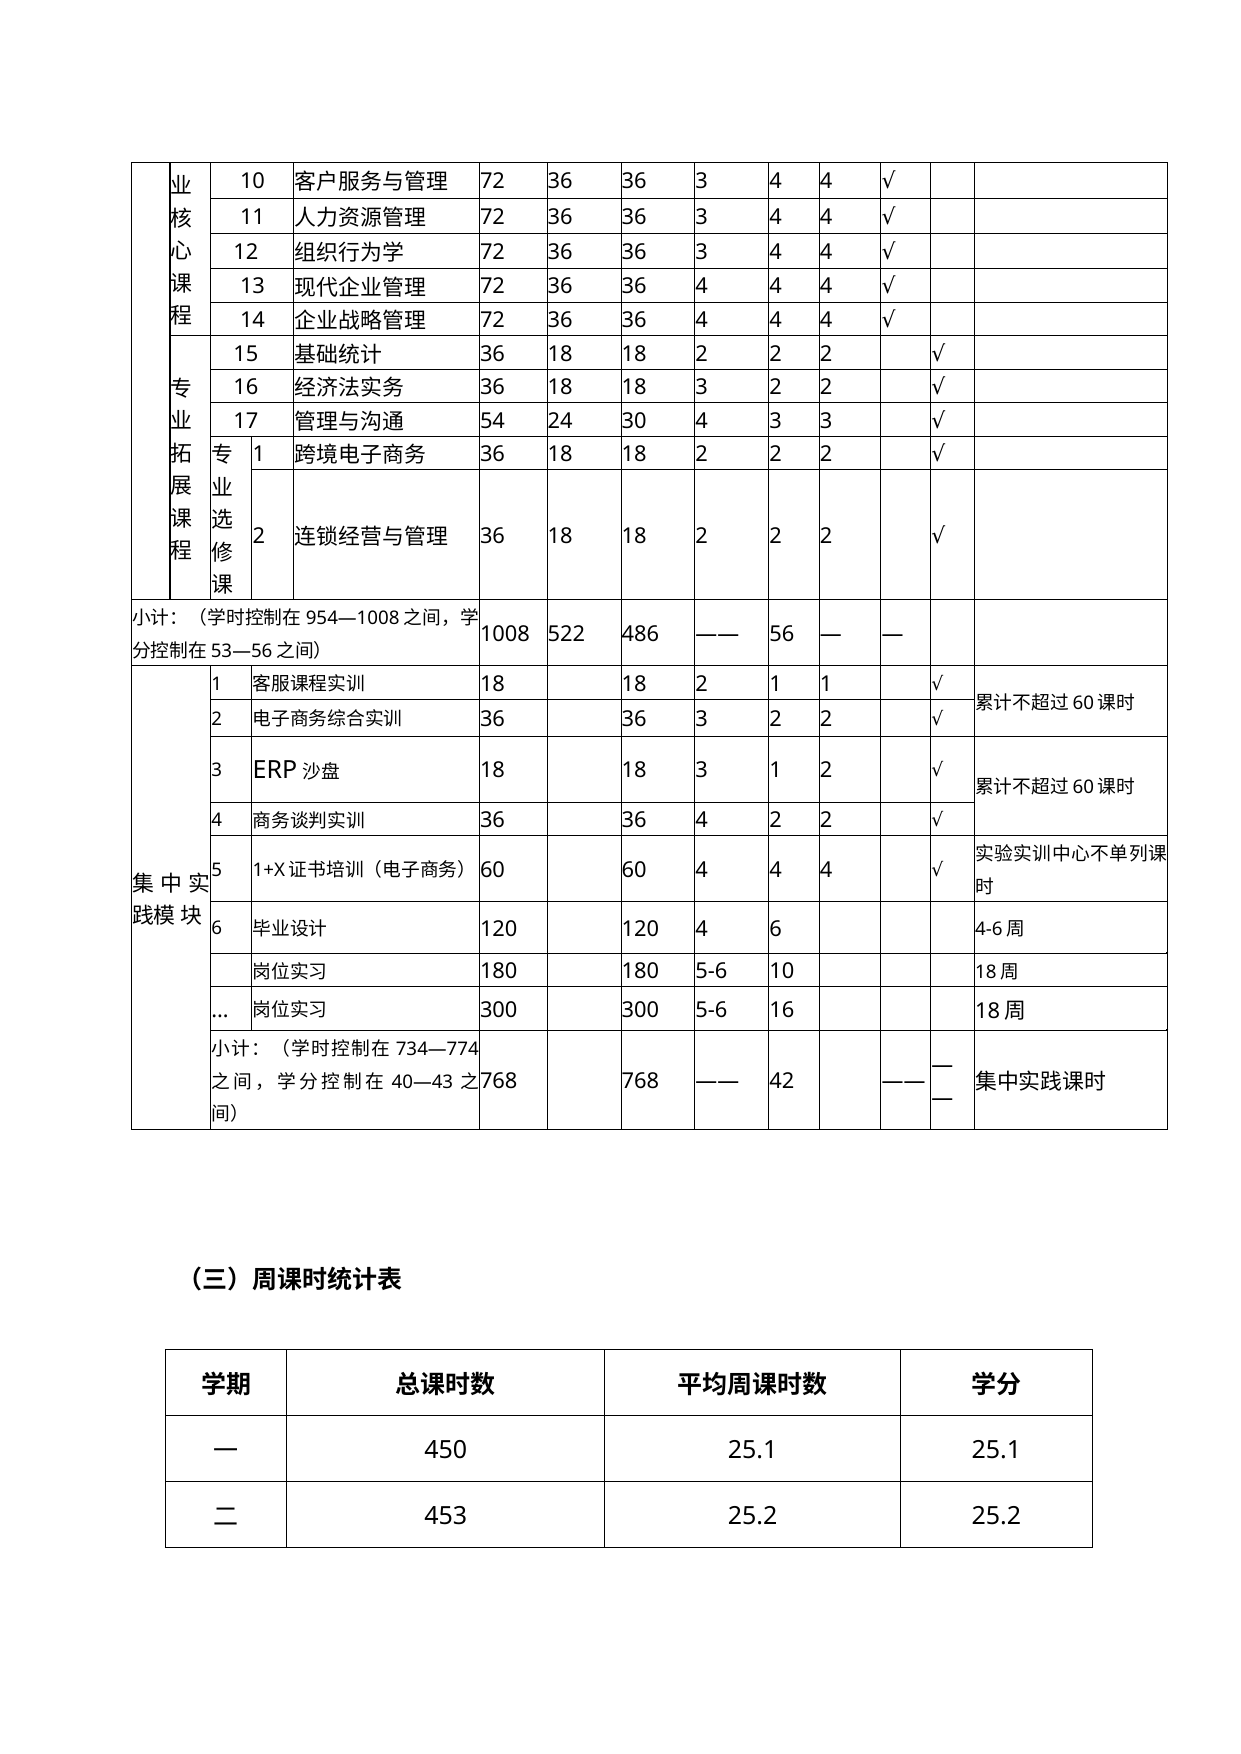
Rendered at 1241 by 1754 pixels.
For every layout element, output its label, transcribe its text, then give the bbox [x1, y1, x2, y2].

table_cell 60 [480, 836, 547, 901]
table_cell 2 [820, 737, 880, 802]
table_header 学期 [166, 1350, 286, 1415]
table_cell [548, 737, 621, 802]
table_cell 2 [820, 336, 880, 369]
table_cell 5 [211, 836, 251, 901]
table_cell [881, 700, 930, 736]
table_cell 基础统计 [294, 336, 479, 369]
table_cell 累计不超过60课时 [975, 737, 1167, 835]
table_cell 经济法实务 [294, 370, 479, 402]
table_cell — [881, 600, 930, 665]
table_cell 二 [166, 1482, 286, 1547]
table_cell [975, 336, 1167, 369]
table_header 学分 [901, 1350, 1092, 1415]
table_cell [881, 470, 930, 599]
table_cell 36 [622, 163, 694, 197]
table_cell 36 [480, 470, 547, 599]
table_cell 36 [622, 303, 694, 335]
table_cell √ [881, 269, 930, 302]
table_cell 18 [548, 336, 621, 369]
table_cell 2 [820, 803, 880, 835]
table_cell 组织行为学 [294, 234, 479, 268]
table_cell 300 [480, 987, 547, 1030]
table_cell 专 业 核 心 课 程 [171, 163, 210, 335]
table_cell 36 [480, 370, 547, 402]
table_cell 2 [211, 700, 251, 736]
table_cell 522 [548, 600, 621, 665]
table_cell 2 [252, 470, 293, 599]
table_cell 企业战略管理 [294, 303, 479, 335]
table_cell 2 [769, 470, 819, 599]
table_cell [881, 437, 930, 469]
table_cell [881, 737, 930, 802]
table_cell 6 [769, 902, 819, 953]
table_cell 18 [622, 437, 694, 469]
table_cell 小计：（学时控制在734—774之间，学分控制在40—43之间） [211, 1031, 479, 1129]
table_cell 岗位实习 [252, 954, 479, 986]
table_cell 1 [211, 666, 251, 699]
table_cell 60 [622, 836, 694, 901]
table_cell 180 [480, 954, 547, 986]
table_cell 3 [820, 403, 880, 436]
table_cell 跨境电子商务 [294, 437, 479, 469]
table_cell 72 [480, 199, 547, 233]
table_cell — [820, 600, 880, 665]
table_cell 3 [769, 403, 819, 436]
table_cell √ [931, 403, 974, 436]
table_cell 300 [622, 987, 694, 1030]
table_cell 1 [820, 666, 880, 699]
table_cell [931, 902, 974, 953]
table_cell —— [881, 1031, 930, 1129]
table_cell [211, 954, 251, 986]
table_cell 2 [769, 336, 819, 369]
table_cell 实验实训中心不单列课时 [975, 836, 1167, 901]
table_cell 集中实践课时 [975, 1031, 1167, 1129]
table_cell 3 [695, 234, 768, 268]
table_cell 累计不超过60课时 [975, 666, 1167, 736]
table_cell [820, 954, 880, 986]
table_cell 18 [622, 370, 694, 402]
table_cell [820, 902, 880, 953]
table_cell √ [931, 700, 974, 736]
table_cell √ [881, 163, 930, 197]
table_cell 18 [548, 370, 621, 402]
table_cell [931, 234, 974, 268]
table_cell 11 [211, 199, 293, 233]
table_cell 25.1 [901, 1416, 1092, 1481]
table_cell 36 [548, 199, 621, 233]
table_cell 36 [480, 437, 547, 469]
table_cell 3 [695, 700, 768, 736]
table_cell 连锁经营与管理 [294, 470, 479, 599]
table_cell [881, 336, 930, 369]
table_cell [975, 370, 1167, 402]
table_cell √ [931, 437, 974, 469]
table_cell 1 [769, 737, 819, 802]
table_cell [975, 163, 1167, 197]
table_cell 12 [211, 234, 293, 268]
table_cell 36 [548, 163, 621, 197]
table_cell 4 [695, 902, 768, 953]
table_cell 768 [622, 1031, 694, 1129]
table_cell —— [931, 1031, 974, 1129]
table_cell 2 [820, 700, 880, 736]
table_cell √ [931, 666, 974, 699]
table_cell [975, 470, 1167, 599]
table_cell [548, 803, 621, 835]
table_cell 3 [211, 737, 251, 802]
table_cell 4 [820, 199, 880, 233]
table_cell 2 [820, 470, 880, 599]
table_cell 4 [820, 836, 880, 901]
table_cell 16 [769, 987, 819, 1030]
table_cell 36 [480, 700, 547, 736]
table_cell [931, 163, 974, 197]
table_cell [548, 700, 621, 736]
table_cell 2 [695, 666, 768, 699]
table_cell [975, 269, 1167, 302]
table_cell 36 [622, 269, 694, 302]
table_cell [975, 234, 1167, 268]
table_cell [820, 1031, 880, 1129]
table_cell [975, 303, 1167, 335]
table_cell 5-6 [695, 954, 768, 986]
table_cell 4 [820, 269, 880, 302]
table_cell [975, 437, 1167, 469]
table_cell 10 [769, 954, 819, 986]
table_cell 专 业 拓 展 课 程 [171, 336, 210, 599]
table_cell 36 [622, 199, 694, 233]
subtitle （三）周课时统计表 [177, 1245, 1122, 1310]
table_cell [975, 403, 1167, 436]
table_cell 2 [820, 370, 880, 402]
table_cell 4 [769, 163, 819, 197]
table_cell 商务谈判实训 [252, 803, 479, 835]
table_cell [881, 803, 930, 835]
table_cell 岗位实习 [252, 987, 479, 1030]
table_header 总课时数 [287, 1350, 604, 1415]
table_cell 486 [622, 600, 694, 665]
table_cell √ [931, 336, 974, 369]
table_cell 专 业 选 修 课 [211, 437, 251, 599]
table_cell 10 [211, 163, 293, 197]
table_cell 4 [695, 269, 768, 302]
table_cell 4 [769, 234, 819, 268]
table_cell … [211, 987, 251, 1030]
table_cell 2 [695, 470, 768, 599]
table_cell 56 [769, 600, 819, 665]
table_cell 36 [622, 700, 694, 736]
table_cell [931, 954, 974, 986]
table_cell 768 [480, 1031, 547, 1129]
table_cell 18 [548, 470, 621, 599]
table_cell 4 [769, 303, 819, 335]
table_cell 1008 [480, 600, 547, 665]
table_cell 2 [769, 370, 819, 402]
table_cell [931, 987, 974, 1030]
table_cell 2 [769, 803, 819, 835]
table_cell 3 [695, 199, 768, 233]
table_cell 管理与沟通 [294, 403, 479, 436]
table_cell 2 [769, 700, 819, 736]
table_cell 3 [695, 737, 768, 802]
table_cell [881, 836, 930, 901]
table_cell 180 [622, 954, 694, 986]
table_cell 25.1 [605, 1416, 900, 1481]
table_cell 72 [480, 269, 547, 302]
table_cell 4 [695, 803, 768, 835]
table_cell 4 [695, 403, 768, 436]
table_cell 现代企业管理 [294, 269, 479, 302]
table_cell 小计：（学时控制在954—1008之间，学分控制在53—56之间） [132, 600, 479, 665]
table_cell 6 [211, 902, 251, 953]
table_cell √ [881, 303, 930, 335]
table_cell 54 [480, 403, 547, 436]
table_cell [975, 600, 1167, 665]
table_cell 25.2 [901, 1482, 1092, 1547]
table_cell 4 [769, 269, 819, 302]
table_cell [931, 303, 974, 335]
table_cell 集中实践模 块 [132, 666, 210, 1129]
table_header 平均周课时数 [605, 1350, 900, 1415]
table_cell 18 [480, 666, 547, 699]
table_cell 450 [287, 1416, 604, 1481]
table_cell 25.2 [605, 1482, 900, 1547]
table_cell 4 [820, 234, 880, 268]
table_cell [881, 403, 930, 436]
table_cell —— [695, 1031, 768, 1129]
table_cell 18 [480, 737, 547, 802]
table_cell 4 [820, 163, 880, 197]
table_cell 30 [622, 403, 694, 436]
table_cell 72 [480, 234, 547, 268]
table_cell 毕业设计 [252, 902, 479, 953]
table_cell 36 [622, 234, 694, 268]
table_cell 18 [622, 666, 694, 699]
table_cell 24 [548, 403, 621, 436]
table_cell √ [931, 470, 974, 599]
table_cell [548, 954, 621, 986]
table_cell [548, 987, 621, 1030]
table_cell [881, 902, 930, 953]
table_cell [975, 199, 1167, 233]
table_cell 5-6 [695, 987, 768, 1030]
table_cell √ [931, 803, 974, 835]
table_cell 18 [622, 470, 694, 599]
table_cell 1+X证书培训（电子商务） [252, 836, 479, 901]
table_cell 42 [769, 1031, 819, 1129]
table_cell [548, 1031, 621, 1129]
table_cell 人力资源管理 [294, 199, 479, 233]
table_cell 3 [695, 370, 768, 402]
table_cell 2 [695, 437, 768, 469]
table_cell 1 [769, 666, 819, 699]
table_cell 17 [211, 403, 293, 436]
table_cell 4 [211, 803, 251, 835]
table_cell 1 [252, 437, 293, 469]
table_cell [881, 987, 930, 1030]
table_cell 18 [622, 336, 694, 369]
table_cell 4-6周 [975, 902, 1167, 953]
table_cell 4 [695, 303, 768, 335]
table_cell 4 [769, 836, 819, 901]
table_cell [881, 370, 930, 402]
table_cell 120 [622, 902, 694, 953]
table_cell 18 [622, 737, 694, 802]
table_cell [881, 666, 930, 699]
table_cell 4 [769, 199, 819, 233]
table_cell 18 [548, 437, 621, 469]
table_cell 15 [211, 336, 293, 369]
table_cell 72 [480, 163, 547, 197]
table_cell 4 [695, 836, 768, 901]
table_cell ERP沙盘 [252, 737, 479, 802]
table_cell 客服课程实训 [252, 666, 479, 699]
table_cell 36 [622, 803, 694, 835]
table_cell [931, 199, 974, 233]
table_cell 一 [166, 1416, 286, 1481]
table_cell [548, 836, 621, 901]
table_cell [548, 902, 621, 953]
table_cell √ [931, 370, 974, 402]
table_cell [931, 269, 974, 302]
table_cell 36 [548, 234, 621, 268]
table_cell 4 [820, 303, 880, 335]
table_cell [820, 987, 880, 1030]
table_cell 16 [211, 370, 293, 402]
table_cell [881, 954, 930, 986]
table_cell √ [931, 737, 974, 802]
table_cell 36 [548, 269, 621, 302]
table_cell √ [881, 199, 930, 233]
table_cell 36 [480, 803, 547, 835]
table_cell [548, 666, 621, 699]
table_cell 120 [480, 902, 547, 953]
table_cell √ [881, 234, 930, 268]
table_cell 2 [820, 437, 880, 469]
table_cell 电子商务综合实训 [252, 700, 479, 736]
table_cell √ [931, 836, 974, 901]
table_cell 3 [695, 163, 768, 197]
table_cell 2 [695, 336, 768, 369]
table_cell 18周 [975, 987, 1167, 1030]
table_cell [931, 600, 974, 665]
table_cell 客户服务与管理 [294, 163, 479, 197]
table_cell 13 [211, 269, 293, 302]
table_cell 453 [287, 1482, 604, 1547]
table_cell 2 [769, 437, 819, 469]
table_cell —— [695, 600, 768, 665]
table_cell 72 [480, 303, 547, 335]
table_cell 18周 [975, 954, 1167, 986]
table_cell 36 [480, 336, 547, 369]
table_cell 36 [548, 303, 621, 335]
table_cell 14 [211, 303, 293, 335]
